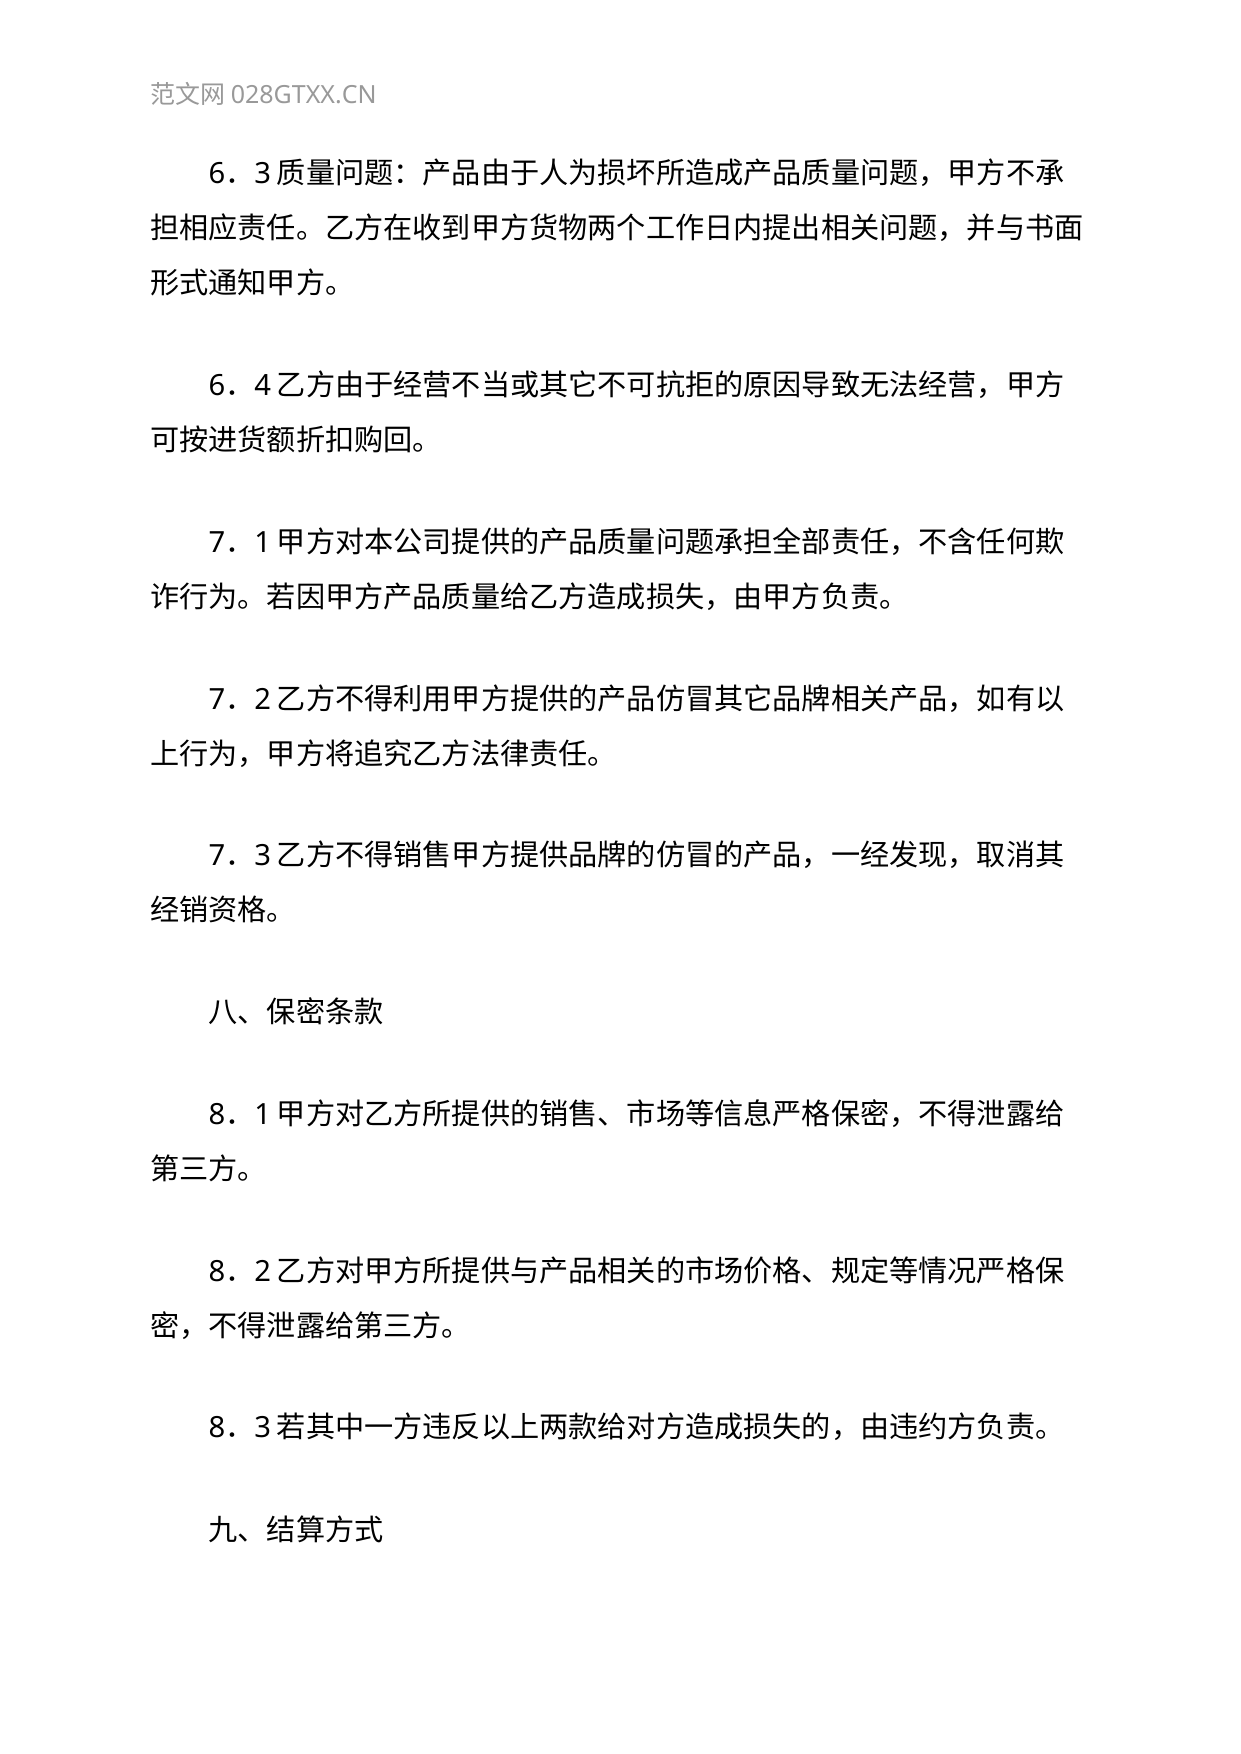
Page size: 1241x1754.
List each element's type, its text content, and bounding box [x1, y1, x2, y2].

text 九、结算方式 [150, 1506, 1090, 1548]
text 7．2乙方不得利用甲方提供的产品仿冒其它品牌相关产品，如有以上行为，甲方将追究乙方法律责任。 [150, 675, 1090, 772]
text 7．1甲方对本公司提供的产品质量问题承担全部责任，不含任何欺诈行为。若因甲方产品质量给乙方造成损失，由甲方负责。 [150, 518, 1090, 616]
text 6．3质量问题：产品由于人为损坏所造成产品质量问题，甲方不承担相应责任。乙方在收到甲方货物两个工作日内提出相关问题，并与书面形式通知甲方。 [150, 150, 1090, 302]
text 8．1甲方对乙方所提供的销售、市场等信息严格保密，不得泄露给第三方。 [150, 1091, 1090, 1188]
text 8．3若其中一方违反以上两款给对方造成损失的，由违约方负责。 [150, 1404, 1090, 1446]
text 8．2乙方对甲方所提供与产品相关的市场价格、规定等情况严格保密，不得泄露给第三方。 [150, 1247, 1090, 1344]
text 八、保密条款 [150, 989, 1090, 1031]
text 6．4乙方由于经营不当或其它不可抗拒的原因导致无法经营，甲方可按进货额折扣购回。 [150, 362, 1090, 459]
text 7．3乙方不得销售甲方提供品牌的仿冒的产品，一经发现，取消其经销资格。 [150, 832, 1090, 929]
